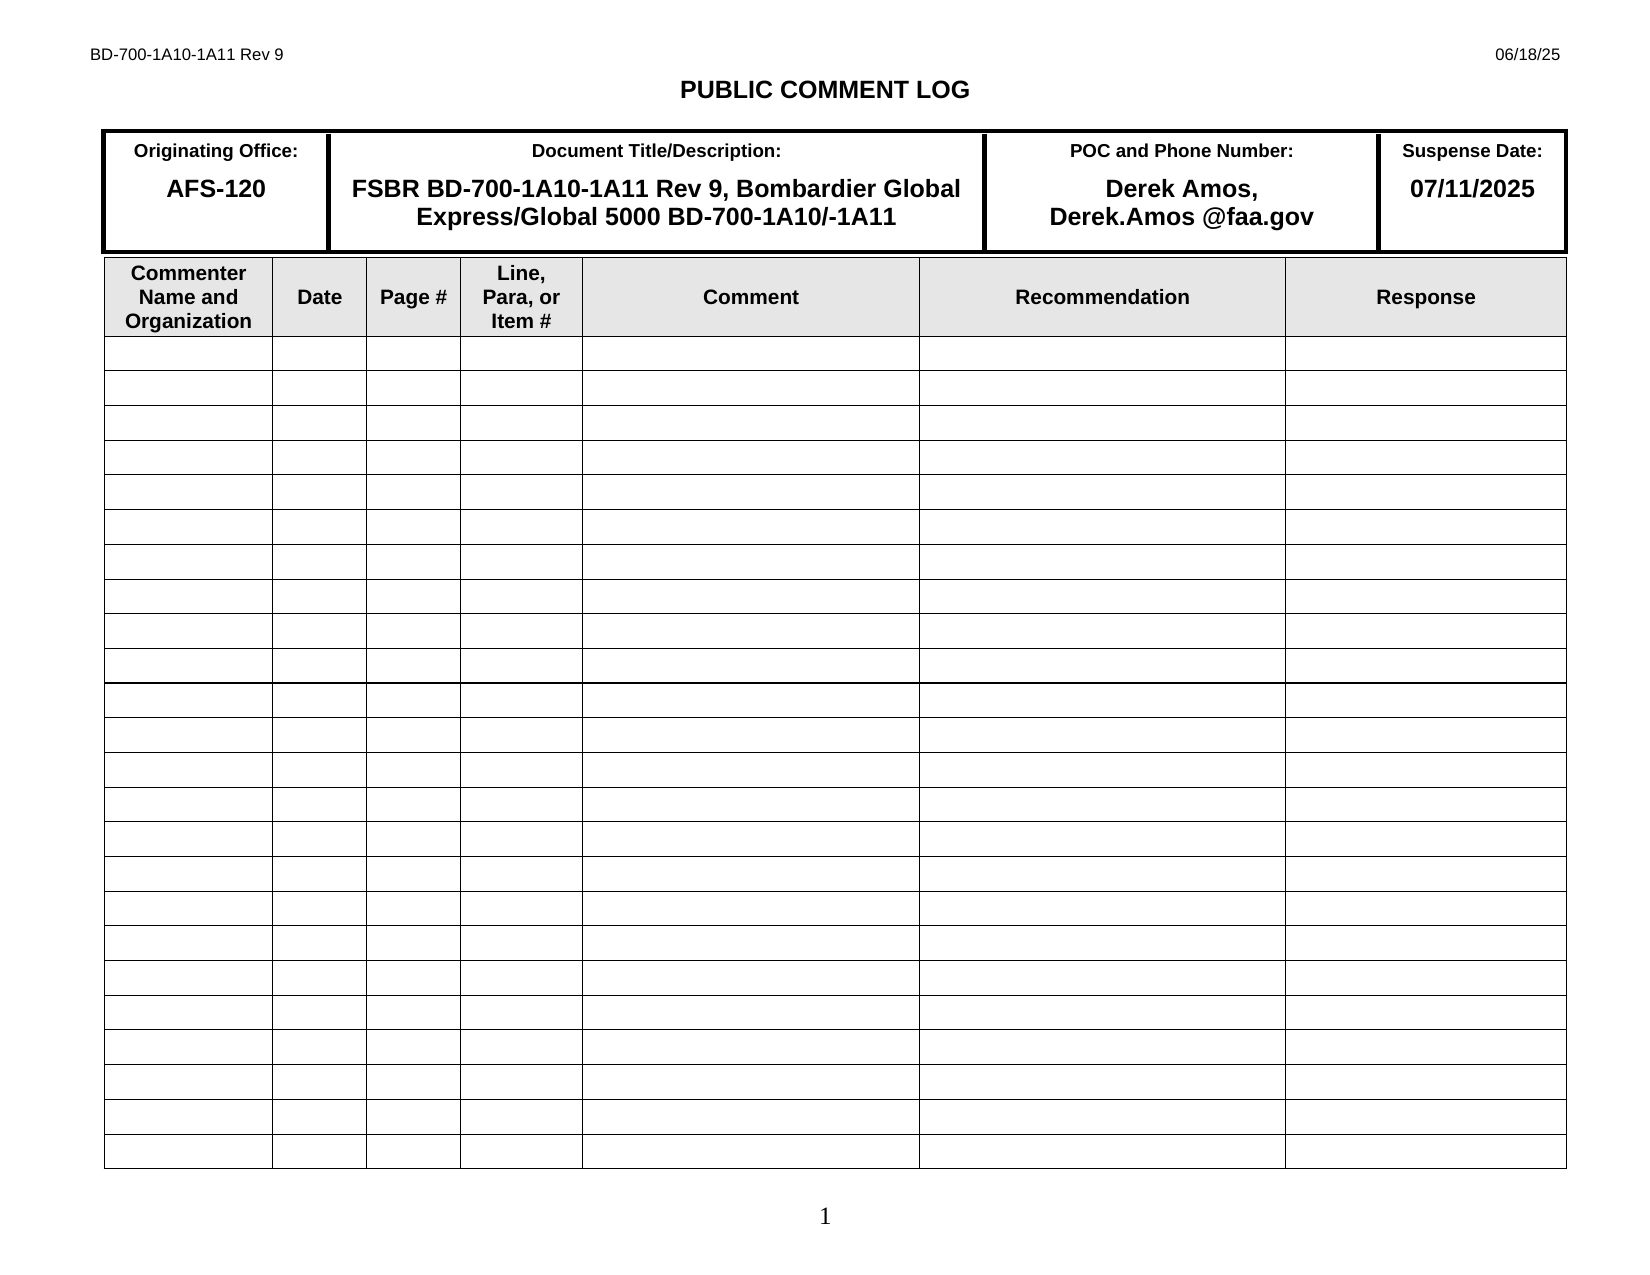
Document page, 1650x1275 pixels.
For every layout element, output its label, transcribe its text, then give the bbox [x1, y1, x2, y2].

table_cell [920, 649, 1285, 682]
table_cell [367, 371, 460, 405]
table_cell [105, 1065, 272, 1099]
table_cell [367, 337, 460, 370]
table_cell [461, 1065, 582, 1099]
table_cell [105, 1030, 272, 1064]
table_cell [273, 614, 366, 648]
table_cell [583, 337, 919, 370]
table_cell [367, 788, 460, 821]
table_header Document Title/Description: FSBR BD-700-1A10-1A11 Rev 9, Bombardier Global Express/Global 5000 BD-700-1A10/-1A11 [331, 133, 985, 249]
table_header Suspense Date: 07/11/2025 [1381, 133, 1564, 249]
table_cell [461, 788, 582, 821]
table_cell [1286, 857, 1566, 891]
table_cell [367, 684, 460, 717]
table_cell [461, 510, 582, 544]
table_cell [920, 684, 1285, 717]
table_cell [583, 1100, 919, 1133]
table_cell [461, 996, 582, 1029]
table_cell [920, 580, 1285, 613]
table_cell [583, 406, 919, 440]
table_cell [920, 1100, 1285, 1133]
table_cell [461, 684, 582, 717]
table_cell [367, 718, 460, 752]
table_cell [1286, 684, 1566, 717]
table_cell [367, 1135, 460, 1168]
table_cell [273, 753, 366, 787]
table_cell [1286, 1030, 1566, 1064]
table_header POC and Phone Number: Derek Amos, Derek.Amos @faa.gov [987, 133, 1378, 249]
table_cell [461, 371, 582, 405]
table_cell [920, 718, 1285, 752]
table_cell [367, 545, 460, 578]
table_cell [1286, 892, 1566, 925]
table_cell [461, 614, 582, 648]
table_cell [273, 545, 366, 578]
table_cell [105, 788, 272, 821]
table_cell [920, 822, 1285, 856]
table_cell [583, 684, 919, 717]
table_cell [273, 1065, 366, 1099]
table_cell [105, 337, 272, 370]
table_cell [105, 718, 272, 752]
table_cell [105, 406, 272, 440]
table_cell [273, 371, 366, 405]
table_header Response [1286, 258, 1566, 336]
table_cell [105, 1135, 272, 1168]
table_cell [105, 857, 272, 891]
table_cell [273, 961, 366, 995]
table_cell [461, 1135, 582, 1168]
table_cell [583, 996, 919, 1029]
table_cell [273, 822, 366, 856]
table_cell [920, 337, 1285, 370]
text PUBLIC COMMENT LOG [90, 75, 1560, 104]
table_cell [105, 892, 272, 925]
table_cell [367, 580, 460, 613]
table_cell [583, 510, 919, 544]
table_cell [920, 441, 1285, 474]
table_cell [273, 1135, 366, 1168]
table_cell [273, 996, 366, 1029]
table_cell [105, 510, 272, 544]
table_cell [367, 475, 460, 509]
table_cell [583, 718, 919, 752]
table_cell [920, 892, 1285, 925]
table_cell [583, 371, 919, 405]
table_cell [1286, 406, 1566, 440]
table_cell [583, 1030, 919, 1064]
table_cell [273, 580, 366, 613]
table_cell [461, 475, 582, 509]
table_cell [1286, 649, 1566, 682]
table_cell [1286, 1065, 1566, 1099]
table_cell [367, 892, 460, 925]
table_cell [583, 892, 919, 925]
table_cell [273, 1030, 366, 1064]
table_cell [920, 961, 1285, 995]
table_cell [1286, 1135, 1566, 1168]
table_cell [273, 337, 366, 370]
table_cell [461, 580, 582, 613]
table_cell [920, 1135, 1285, 1168]
table_cell [1286, 510, 1566, 544]
table_cell [105, 545, 272, 578]
table_cell [920, 406, 1285, 440]
table_cell [105, 926, 272, 960]
table_cell [1286, 753, 1566, 787]
table_cell [920, 753, 1285, 787]
table_cell [583, 1065, 919, 1099]
table_cell [461, 1030, 582, 1064]
table_cell [105, 580, 272, 613]
table_cell [105, 996, 272, 1029]
table_cell [367, 510, 460, 544]
table_cell [105, 475, 272, 509]
table_cell [367, 441, 460, 474]
table_cell [583, 822, 919, 856]
table_cell [105, 614, 272, 648]
table_cell [105, 1100, 272, 1133]
table_cell [583, 857, 919, 891]
table_cell [583, 1135, 919, 1168]
table_cell [367, 614, 460, 648]
table_cell [105, 684, 272, 717]
table_cell [367, 857, 460, 891]
table_header Line, Para, or Item # [461, 258, 582, 336]
table_cell [1286, 926, 1566, 960]
table_cell [367, 649, 460, 682]
table_cell [1286, 718, 1566, 752]
table_cell [920, 857, 1285, 891]
table_cell [105, 649, 272, 682]
table_cell [461, 1100, 582, 1133]
table_cell [920, 510, 1285, 544]
table_cell [920, 1030, 1285, 1064]
table_cell [105, 371, 272, 405]
table_cell [367, 1065, 460, 1099]
table_cell [920, 926, 1285, 960]
table_cell [1286, 614, 1566, 648]
table_header Date [273, 258, 366, 336]
table_cell [1286, 337, 1566, 370]
table_cell [461, 441, 582, 474]
table_cell [273, 649, 366, 682]
table_cell [273, 718, 366, 752]
table_cell [1286, 371, 1566, 405]
table_cell [367, 406, 460, 440]
table_cell [1286, 580, 1566, 613]
table_cell [105, 441, 272, 474]
table_cell [461, 649, 582, 682]
table_cell [367, 822, 460, 856]
table_cell [105, 753, 272, 787]
table_header Comment [583, 258, 919, 336]
table_cell [273, 475, 366, 509]
table_cell [461, 406, 582, 440]
table_cell [920, 614, 1285, 648]
table_cell [273, 1100, 366, 1133]
table_cell [461, 857, 582, 891]
table_cell [273, 892, 366, 925]
table_cell [920, 545, 1285, 578]
table_cell [367, 1030, 460, 1064]
table_cell [273, 926, 366, 960]
table_header Originating Office: AFS-120 [106, 133, 328, 249]
table_cell [920, 788, 1285, 821]
table_cell [920, 996, 1285, 1029]
table_cell [1286, 1100, 1566, 1133]
table_cell [1286, 475, 1566, 509]
table_cell [105, 961, 272, 995]
table_cell [1286, 996, 1566, 1029]
table_cell [461, 961, 582, 995]
table_cell [583, 580, 919, 613]
table_cell [583, 926, 919, 960]
table_cell [583, 545, 919, 578]
table_cell [273, 510, 366, 544]
table_cell [273, 684, 366, 717]
table_cell [583, 614, 919, 648]
table_cell [461, 337, 582, 370]
table_cell [1286, 822, 1566, 856]
table_cell [461, 822, 582, 856]
table_header Commenter Name and Organization [105, 258, 272, 336]
table_cell [920, 475, 1285, 509]
table_cell [920, 371, 1285, 405]
table_cell [583, 788, 919, 821]
table_cell [1286, 961, 1566, 995]
table_cell [367, 753, 460, 787]
table_cell [1286, 545, 1566, 578]
table_header Page # [367, 258, 460, 336]
table_cell [461, 926, 582, 960]
table_cell [367, 1100, 460, 1133]
table_cell [1286, 788, 1566, 821]
table_cell [583, 649, 919, 682]
table_cell [583, 441, 919, 474]
table_cell [583, 475, 919, 509]
table_cell [273, 857, 366, 891]
table_cell [367, 926, 460, 960]
table_cell [367, 961, 460, 995]
table_cell [583, 961, 919, 995]
table_cell [105, 822, 272, 856]
table_cell [583, 753, 919, 787]
table_cell [461, 892, 582, 925]
table_cell [273, 406, 366, 440]
table_header Recommendation [920, 258, 1285, 336]
table_cell [461, 753, 582, 787]
table_cell [273, 441, 366, 474]
table_cell [1286, 441, 1566, 474]
table_cell [461, 545, 582, 578]
table_cell [273, 788, 366, 821]
table_cell [367, 996, 460, 1029]
table_cell [920, 1065, 1285, 1099]
table_cell [461, 718, 582, 752]
